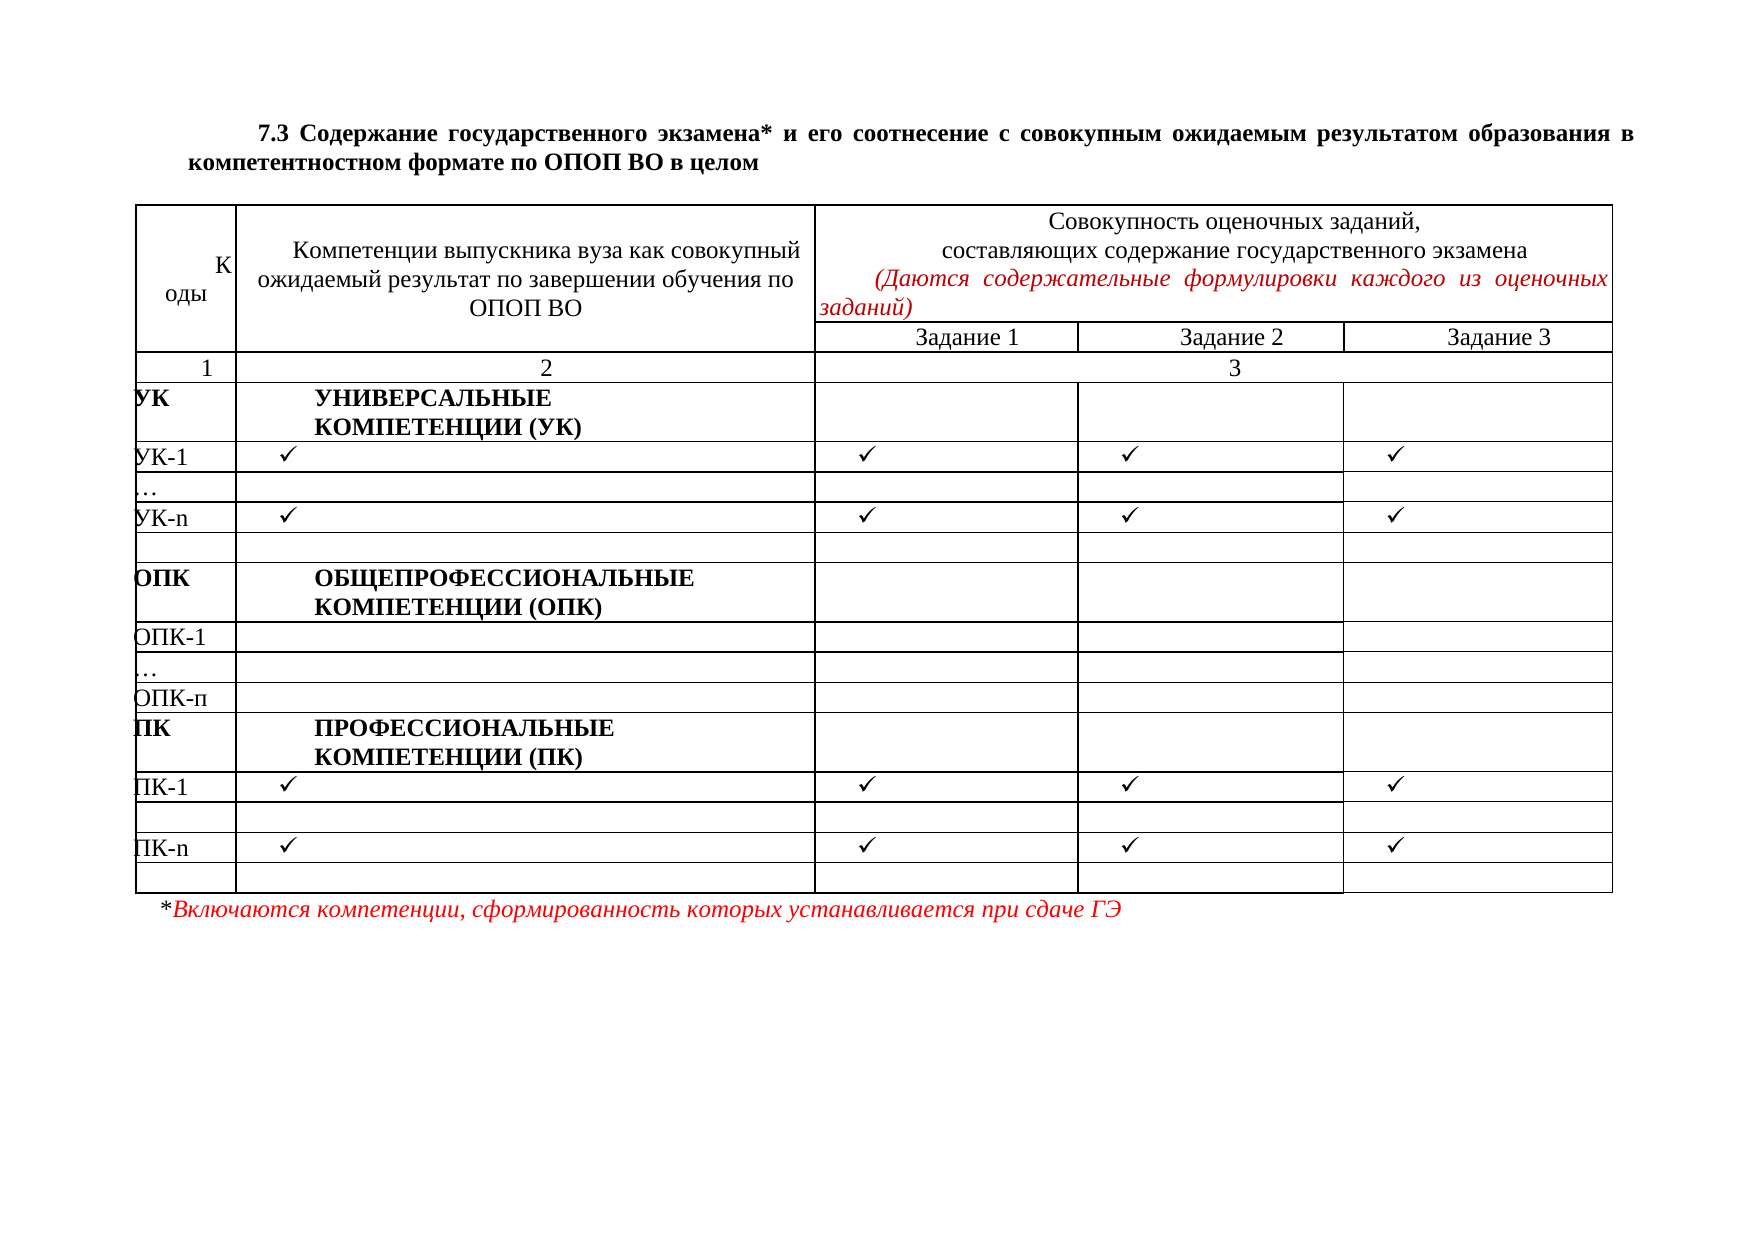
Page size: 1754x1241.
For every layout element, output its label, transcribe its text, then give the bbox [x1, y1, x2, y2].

table_cell [1608, 533, 1612, 562]
text 7.3 Содержание государственного экзамена* и его соотнесение с совокупным ожидаемым результатом образования в компетентностном формате по ОПОП ВО в целом [188, 118, 1636, 176]
table_cell [1608, 472, 1612, 501]
table_cell [1079, 503, 1343, 532]
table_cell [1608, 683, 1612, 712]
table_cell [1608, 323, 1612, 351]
table_cell [1079, 383, 1343, 441]
table_cell [1344, 533, 1348, 562]
table_cell [816, 563, 1077, 621]
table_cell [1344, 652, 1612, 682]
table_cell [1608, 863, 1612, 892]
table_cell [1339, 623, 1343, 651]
table_cell [1079, 442, 1343, 471]
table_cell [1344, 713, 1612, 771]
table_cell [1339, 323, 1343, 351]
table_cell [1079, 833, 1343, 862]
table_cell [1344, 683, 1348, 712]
table_cell [237, 503, 814, 532]
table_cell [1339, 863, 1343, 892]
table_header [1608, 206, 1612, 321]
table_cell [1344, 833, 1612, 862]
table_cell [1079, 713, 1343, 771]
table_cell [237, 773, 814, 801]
table_cell [1344, 472, 1348, 501]
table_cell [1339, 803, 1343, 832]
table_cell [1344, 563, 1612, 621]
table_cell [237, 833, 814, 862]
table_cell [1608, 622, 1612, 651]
table_cell [1344, 383, 1612, 441]
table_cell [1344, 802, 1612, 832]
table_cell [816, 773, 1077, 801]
text *Включаются компетенции, сформированность которых устанавливается при сдаче ГЭ [118, 894, 1636, 922]
table_cell УК [137, 383, 235, 441]
table_cell [1339, 473, 1343, 501]
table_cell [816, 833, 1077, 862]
table_cell [1339, 533, 1343, 562]
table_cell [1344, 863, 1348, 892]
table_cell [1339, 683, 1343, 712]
table_cell [816, 503, 1077, 532]
table_cell [237, 442, 814, 471]
table_cell [816, 442, 1077, 471]
table_header Коды [137, 206, 235, 351]
table_cell [1079, 563, 1343, 621]
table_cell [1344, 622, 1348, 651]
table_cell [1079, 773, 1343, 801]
table_header Компетенции выпускника вуза как совокупный ожидаемый результат по завершении обучения по ОПОП ВО [237, 206, 814, 351]
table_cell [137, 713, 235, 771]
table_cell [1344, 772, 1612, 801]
table_cell [1344, 442, 1612, 471]
table_cell [1344, 502, 1612, 532]
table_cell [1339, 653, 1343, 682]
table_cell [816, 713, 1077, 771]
table_cell ОПК [137, 563, 235, 621]
table_cell [816, 383, 1077, 441]
